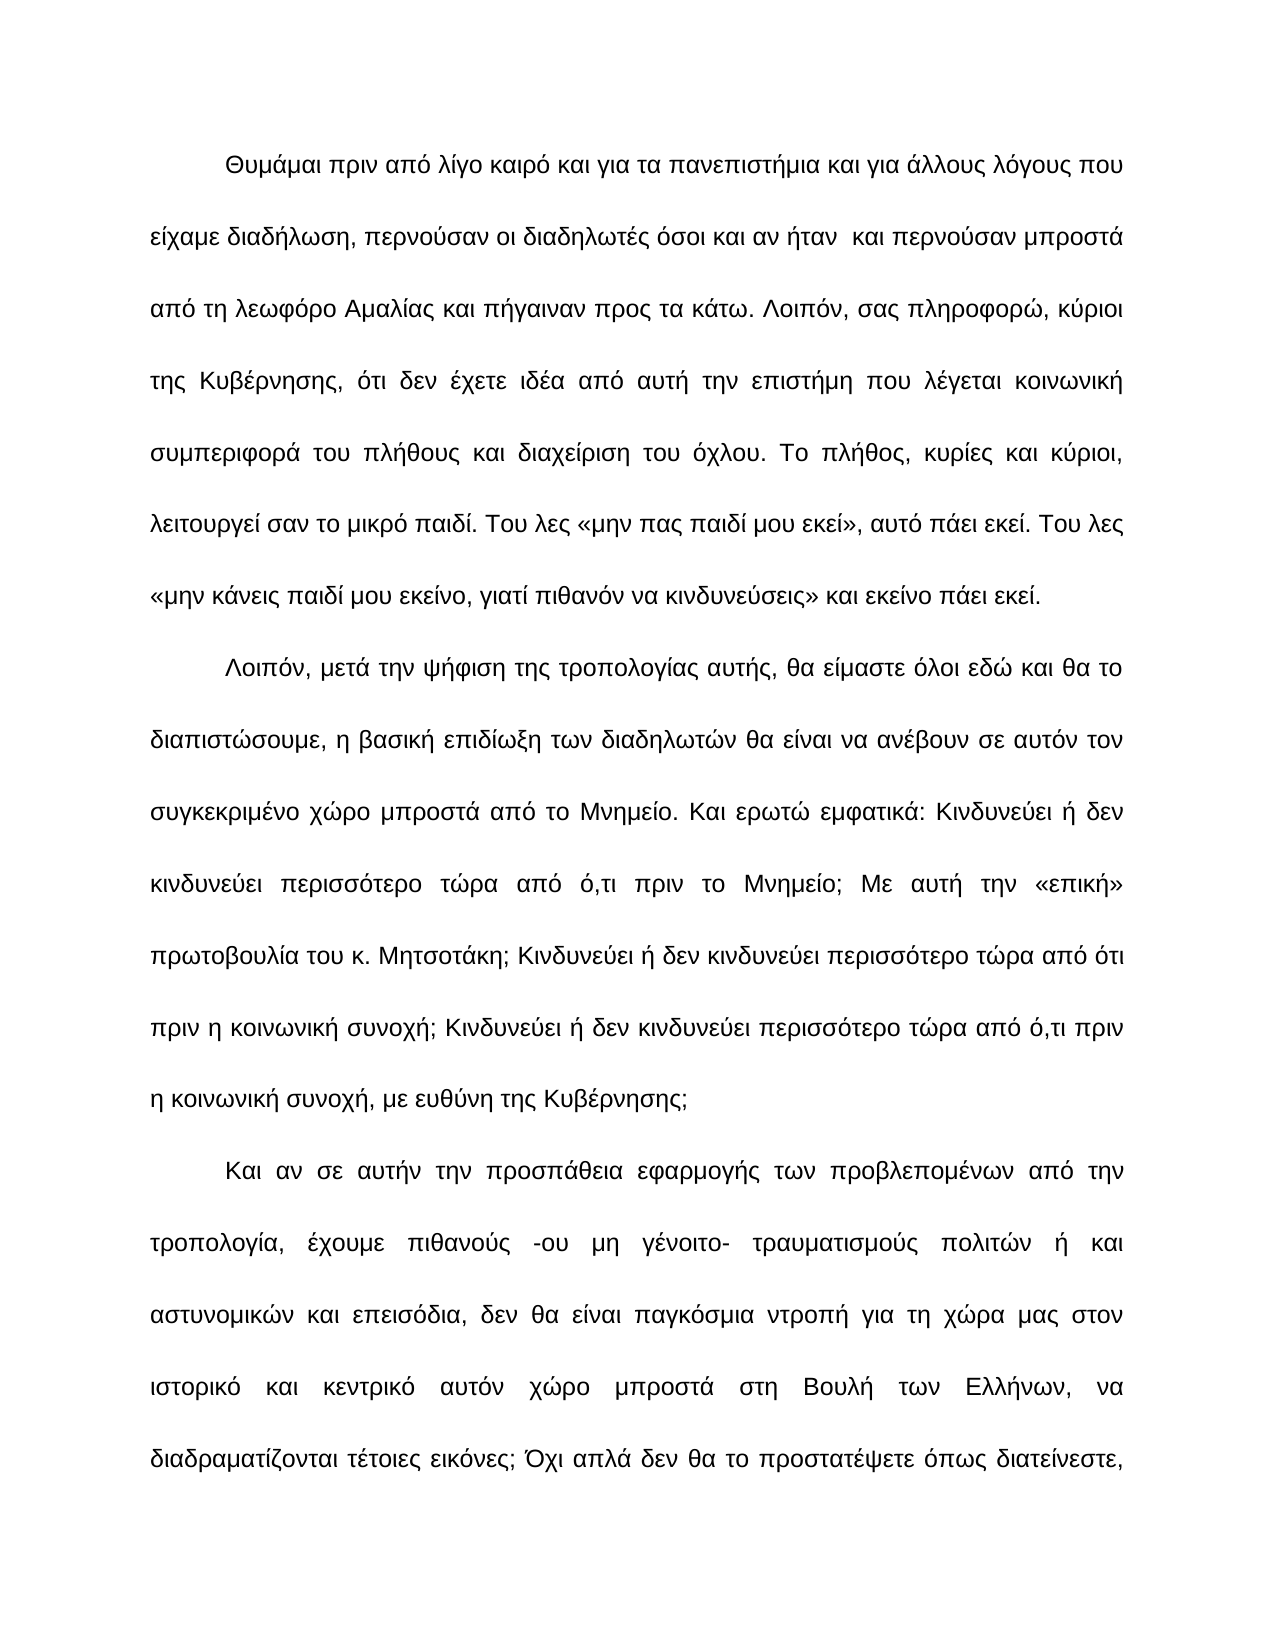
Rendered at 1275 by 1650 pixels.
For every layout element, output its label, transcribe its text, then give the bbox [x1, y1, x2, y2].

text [150, 1156, 1125, 1472]
text Θυμάμαι πριν από λίγο καιρό και για τα πανεπιστήμια και για άλλους λόγους που είχαμε διαδήλωση, περνούσαν οι διαδηλωτές όσοι και αν ήταν και περνούσαν μπροστά από τη λεωφόρο Αμαλίας και πήγαιναν προς τα κάτω. Λοιπόν, σας πληροφορώ, κύριοι της Κυβέρνησης, ότι δεν έχετε ιδέα από αυτή την επιστήμη που λέγεται κοινωνική συμπεριφορά του πλήθους και διαχείριση του όχλου. Το πλήθος, κυρίες και κύριοι, λειτουργεί σαν το μικρό παιδί. Του λες «μην πας παιδί μου εκεί», αυτό πάει εκεί. Του λες «μην κάνεις παιδί μου εκείνο, γιατί πιθανόν να κινδυνεύσεις» και εκείνο πάει εκεί. [150, 150, 1125, 610]
text Λοιπόν, μετά την ψήφιση της τροπολογίας αυτής, θα είμαστε όλοι εδώ και θα το διαπιστώσουμε, η βασική επιδίωξη των διαδηλωτών θα είναι να ανέβουν σε αυτόν τον συγκεκριμένο χώρο μπροστά από το Μνημείο. Και ερωτώ εμφατικά: Κινδυνεύει ή δεν κινδυνεύει περισσότερο τώρα από ό,τι πριν το Μνημείο; Με αυτή την «επική» πρωτοβουλία του κ. Μητσοτάκη; Κινδυνεύει ή δεν κινδυνεύει περισσότερο τώρα από ότι πριν η κοινωνική συνοχή; Κινδυνεύει ή δεν κινδυνεύει περισσότερο τώρα από ό,τι πριν η κοινωνική συνοχή, με ευθύνη της Κυβέρνησης; [150, 653, 1125, 1113]
